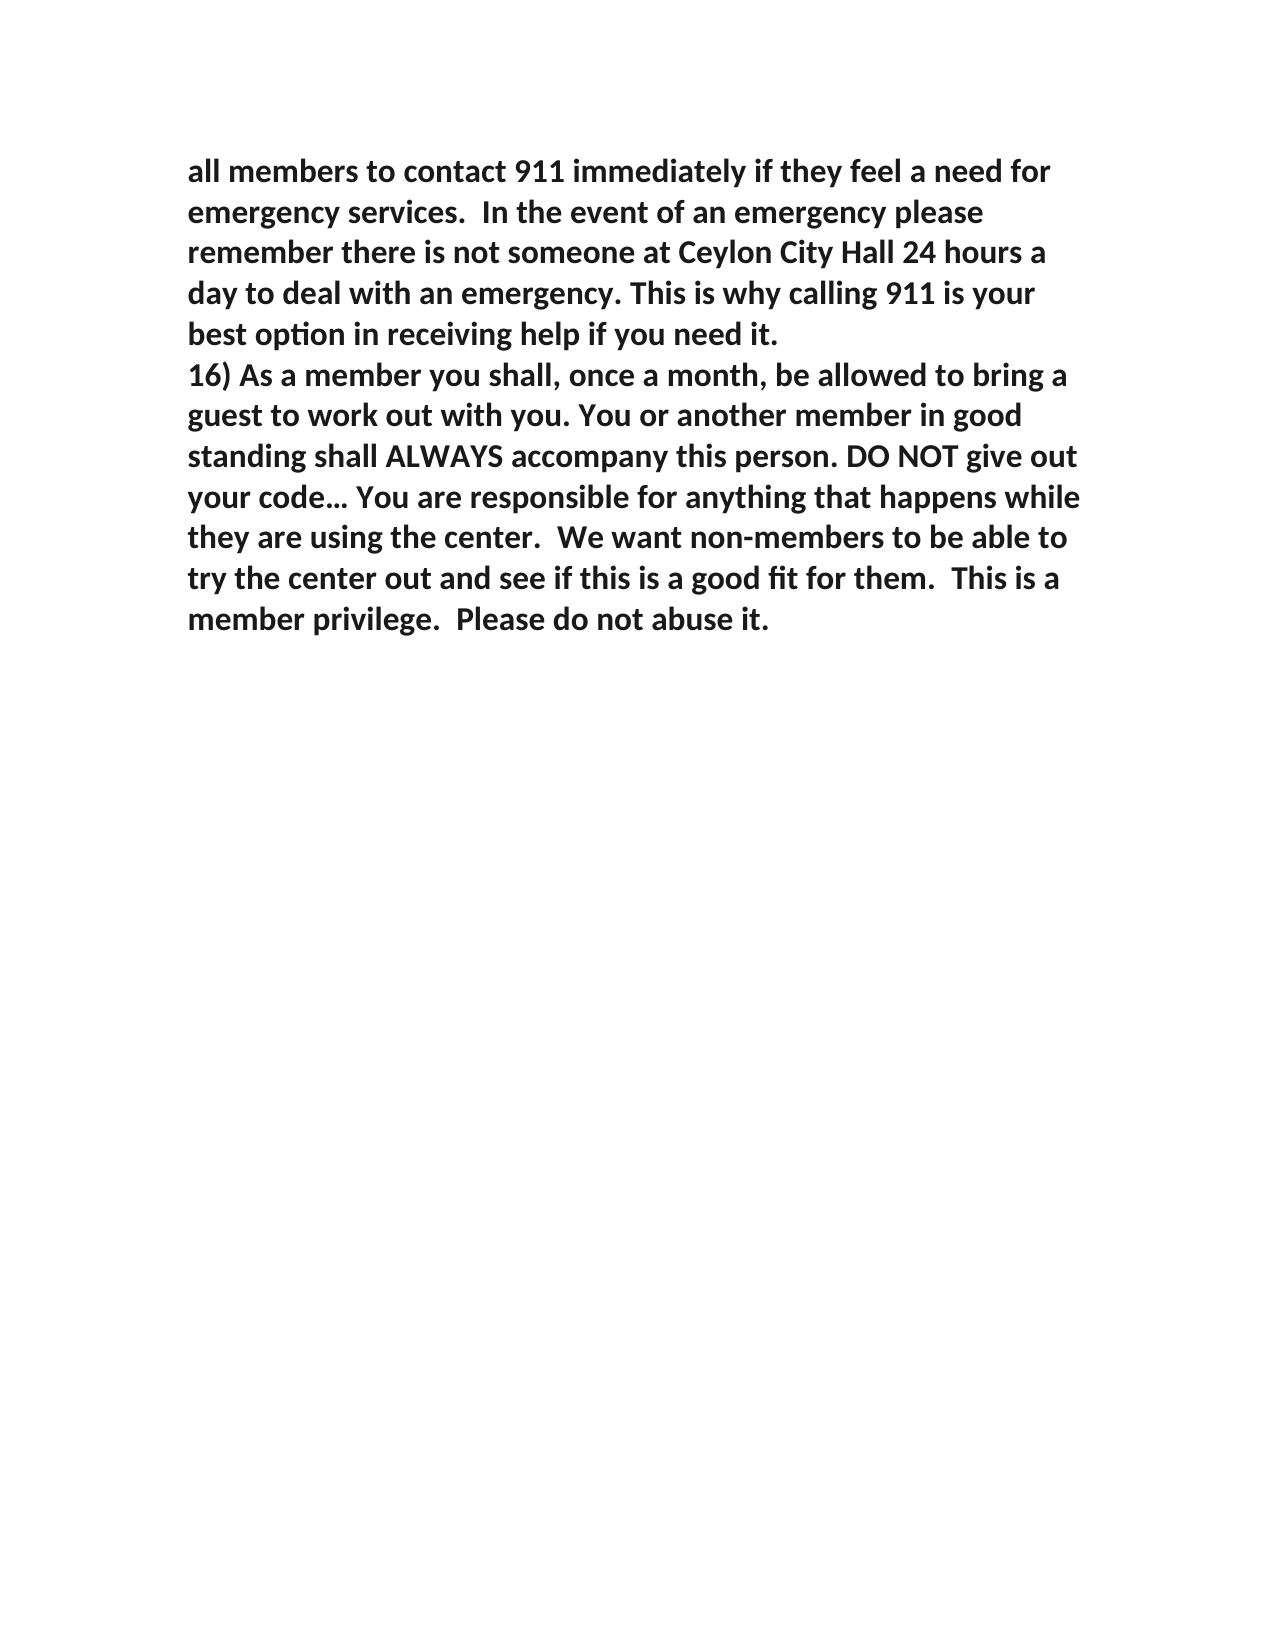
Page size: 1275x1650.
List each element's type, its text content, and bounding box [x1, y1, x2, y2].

text 16) As a member you shall, once a month, be allowed to bring a guest to work out with you. You or another member in good standing shall ALWAYS accompany this person. DO NOT give out your code… You are responsible for anything that happens while they are using the center. We want non-members to be able to try the center out and see if this is a good fit for them. This is a member privilege. Please do not abuse it. [187, 354, 1087, 639]
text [187, 150, 1087, 354]
